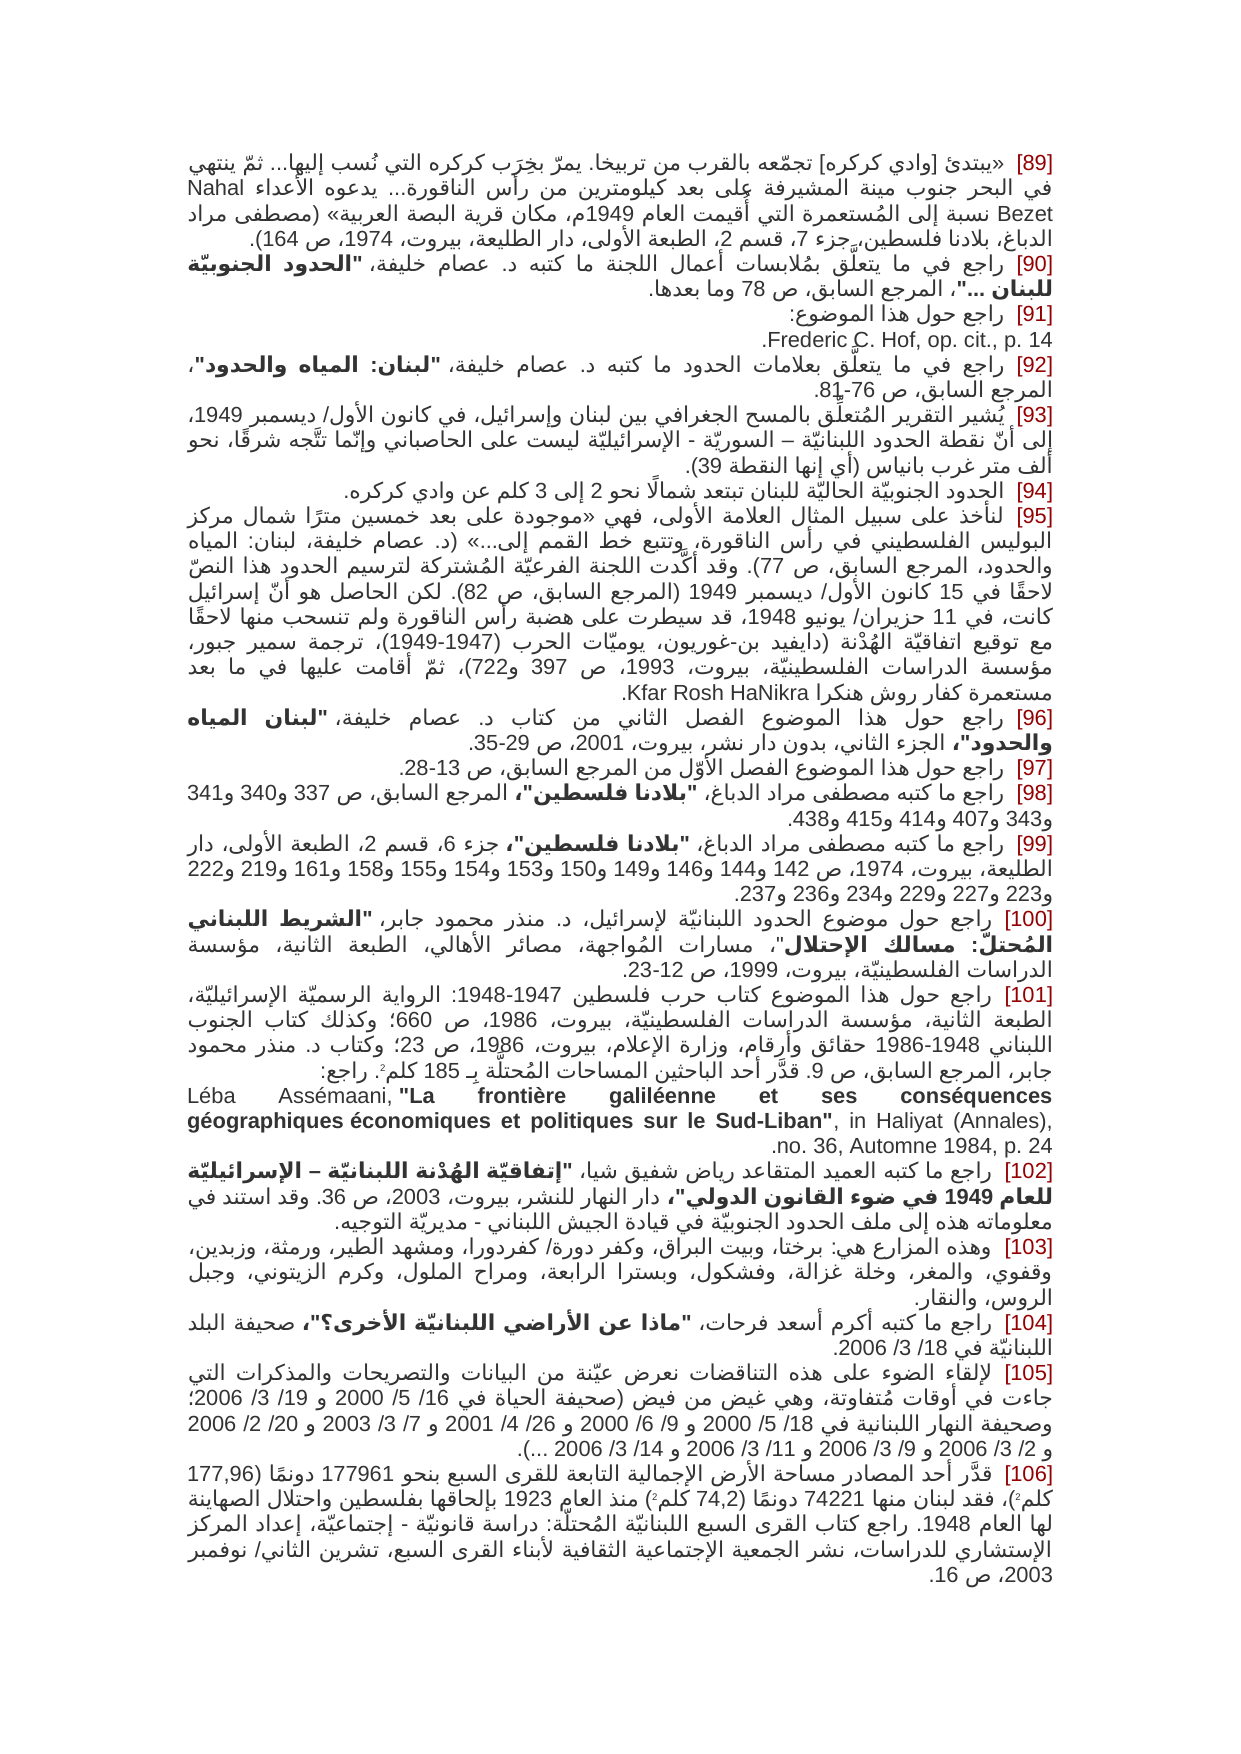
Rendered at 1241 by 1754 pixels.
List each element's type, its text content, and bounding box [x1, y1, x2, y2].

text [100] راجع حول موضوع الحدود اللبنانيّة لإسرائيل، د. منذر محمود جابر، "الشريط اللبناني المُحتلّ: مسالك الإحتلال"، مسارات المُواجهة، مصائر الأهالي، الطبعة الثانية، مؤسسة الدراسات الفلسطينيّة، بيروت، 1999، ص 12-23. [187, 906, 1053, 982]
text [106] قدَّر أحد المصادر مساحة الأرض الإجمالية التابعة للقرى السبع بنحو 177961 دونمًا (177,96 كلم2)، فقد لبنان منها 74221 دونمًا (74,2 كلم2) منذ العام 1923 بإلحاقها بفلسطين واحتلال الصهاينة لها العام 1948. راجع كتاب القرى السبع اللبنانيّة المُحتلّة: دراسة قانونيّة - إجتماعيّة، إعداد المركز الإستشاري للدراسات، نشر الجمعية الإجتماعية الثقافية لأبناء القرى السبع، تشرين الثاني/ نوفمبر 2003، ص 16. [187, 1461, 1053, 1587]
text [105] لإلقاء الضوء على هذه التناقضات نعرض عيّنة من البيانات والتصريحات والمذكرات التي جاءت في أوقات مُتفاوتة، وهي غيض من فيض (صحيفة الحياة في 16/ 5/ 2000 و 19/ 3/ 2006؛ وصحيفة النهار اللبنانية في 18/ 5/ 2000 و 9/ 6/ 2000 و 26/ 4/ 2001 و 7/ 3/ 2003 و 20/ 2/ 2006 و 2/ 3/ 2006 و 9/ 3/ 2006 و 11/ 3/ 2006 و 14/ 3/ 2006 ...). [187, 1360, 1053, 1461]
text [90] راجع في ما يتعلَّق بمُلابسات أعمال اللجنة ما كتبه د. عصام خليفة، "الحدود الجنوبيّة للبنان ..."، المرجع السابق، ص 78 وما بعدها. [187, 251, 1053, 301]
text Frederic C. Hof, op. cit., p. 14. [187, 326, 1053, 352]
text [92] راجع في ما يتعلَّق بعلامات الحدود ما كتبه د. عصام خليفة، "لبنان: المياه والحدود"، المرجع السابق، ص 76-81. [187, 352, 1053, 402]
text [104] راجع ما كتبه أكرم أسعد فرحات، "ماذا عن الأراضي اللبنانيّة الأخرى؟"، صحيفة البلد اللبنانيّة في 18/ 3/ 2006. [187, 1309, 1053, 1360]
text [96] راجع حول هذا الموضوع الفصل الثاني من كتاب د. عصام خليفة، "لبنان المياه والحدود"، الجزء الثاني، بدون دار نشر، بيروت، 2001، ص 29-35. [187, 704, 1053, 755]
text [103] وهذه المزارع هي: برختا، وبيت البراق، وكفر دورة/ كفردورا، ومشهد الطير، ورمثة، وزبدين، وقفوي، والمغر، وخلة غزالة، وفشكول، وبسترا الرابعة، ومراح الملول، وكرم الزيتوني، وجبل الروس، والنقار. [187, 1234, 1053, 1309]
text [102] راجع ما كتبه العميد المتقاعد رياض شفيق شيا، "إتفاقيّة الهُدْنة اللبنانيّة – الإسرائيليّة للعام 1949 في ضوء القانون الدولي"، دار النهار للنشر، بيروت، 2003، ص 36. وقد استند في معلوماته هذه إلى ملف الحدود الجنوبيّة في قيادة الجيش اللبناني - مديريّة التوجيه. [187, 1158, 1053, 1234]
text [98] راجع ما كتبه مصطفى مراد الدباغ، "بلادنا فلسطين"، المرجع السابق، ص 337 و340 و341 و343 و407 و414 و415 و438. [187, 780, 1053, 831]
text [89] «يبتدئ [وادي كركره] تجمّعه بالقرب من تربيخا. يمرّ بخِرَب كركره التي نُسب إليها... ثمّ ينتهي في البحر جنوب مينة المشيرفة على بعد كيلومترين من رأس الناقورة... يدعوه الأعداء Nahal Bezet نسبة إلى المُستعمرة التي أُقيمت العام 1949م، مكان قرية البصة العربية» (مصطفى مراد الدباغ، بلادنا فلسطين، جزء 7، قسم 2، الطبعة الأولى، دار الطليعة، بيروت، 1974، ص 164). [187, 150, 1053, 251]
text Léba Assémaani, "La frontière galiléenne et ses conséquences géographiques économiques et politiques sur le Sud-Liban", in Haliyat (Annales), no. 36, Automne 1984, p. 24. [187, 1083, 1053, 1158]
text [91] راجع حول هذا الموضوع: [187, 301, 1053, 326]
text [99] راجع ما كتبه مصطفى مراد الدباغ، "بلادنا فلسطين"، جزء 6، قسم 2، الطبعة الأولى، دار الطليعة، بيروت، 1974، ص 142 و144 و146 و149 و150 و153 و154 و155 و158 و161 و219 و222 و223 و227 و229 و234 و236 و237. [187, 831, 1053, 906]
text [97] راجع حول هذا الموضوع الفصل الأوّل من المرجع السابق، ص 13-28. [187, 755, 1053, 780]
text [94] الحدود الجنوبيّة الحاليّة للبنان تبتعد شمالًا نحو 2 إلى 3 كلم عن وادي كركره. [187, 478, 1053, 503]
text [101] راجع حول هذا الموضوع كتاب حرب فلسطين 1947-1948: الرواية الرسميّة الإسرائيليّة، الطبعة الثانية، مؤسسة الدراسات الفلسطينيّة، بيروت، 1986، ص 660؛ وكذلك كتاب الجنوب اللبناني 1948-1986 حقائق وأرقام، وزارة الإعلام، بيروت، 1986، ص 23؛ وكتاب د. منذر محمود جابر، المرجع السابق، ص 9. قدَّر أحد الباحثين المساحات المُحتلَّة بِـ 185 كلم2. راجع: [187, 982, 1053, 1083]
text [93] يُشير التقرير المُتعلِّق بالمسح الجغرافي بين لبنان وإسرائيل، في كانون الأول/ ديسمبر 1949، إلى أنّ نقطة الحدود اللبنانيّة – السوريّة - الإسرائيليّة ليست على الحاصباني وإنّما تتَّجه شرقًا، نحو ألف متر غرب بانياس (أي إنها النقطة 39). [187, 402, 1053, 478]
text [95] لنأخذ على سبيل المثال العلامة الأولى، فهي «موجودة على بعد خمسين مترًا شمال مركز البوليس الفلسطيني في رأس الناقورة، وتتبع خط القمم إلى...» (د. عصام خليفة، لبنان: المياه والحدود، المرجع السابق، ص 77). وقد أكَّدت اللجنة الفرعيّة المُشتركة لترسيم الحدود هذا النصّ لاحقًا في 15 كانون الأول/ ديسمبر 1949 (المرجع السابق، ص 82). لكن الحاصل هو أنّ إسرائيل كانت، في 11 حزيران/ يونيو 1948، قد سيطرت على هضبة رأس الناقورة ولم تنسحب منها لاحقًا مع توقيع اتفاقيّة الهُدْنة (دايفيد بن-غوريون، يوميّات الحرب (1947-1949)، ترجمة سمير جبور، مؤسسة الدراسات الفلسطينيّة، بيروت، 1993، ص 397 و722)، ثمّ أقامت عليها في ما بعد مستعمرة كفار روش هنكرا Kfar Rosh HaNikra. [187, 503, 1053, 704]
